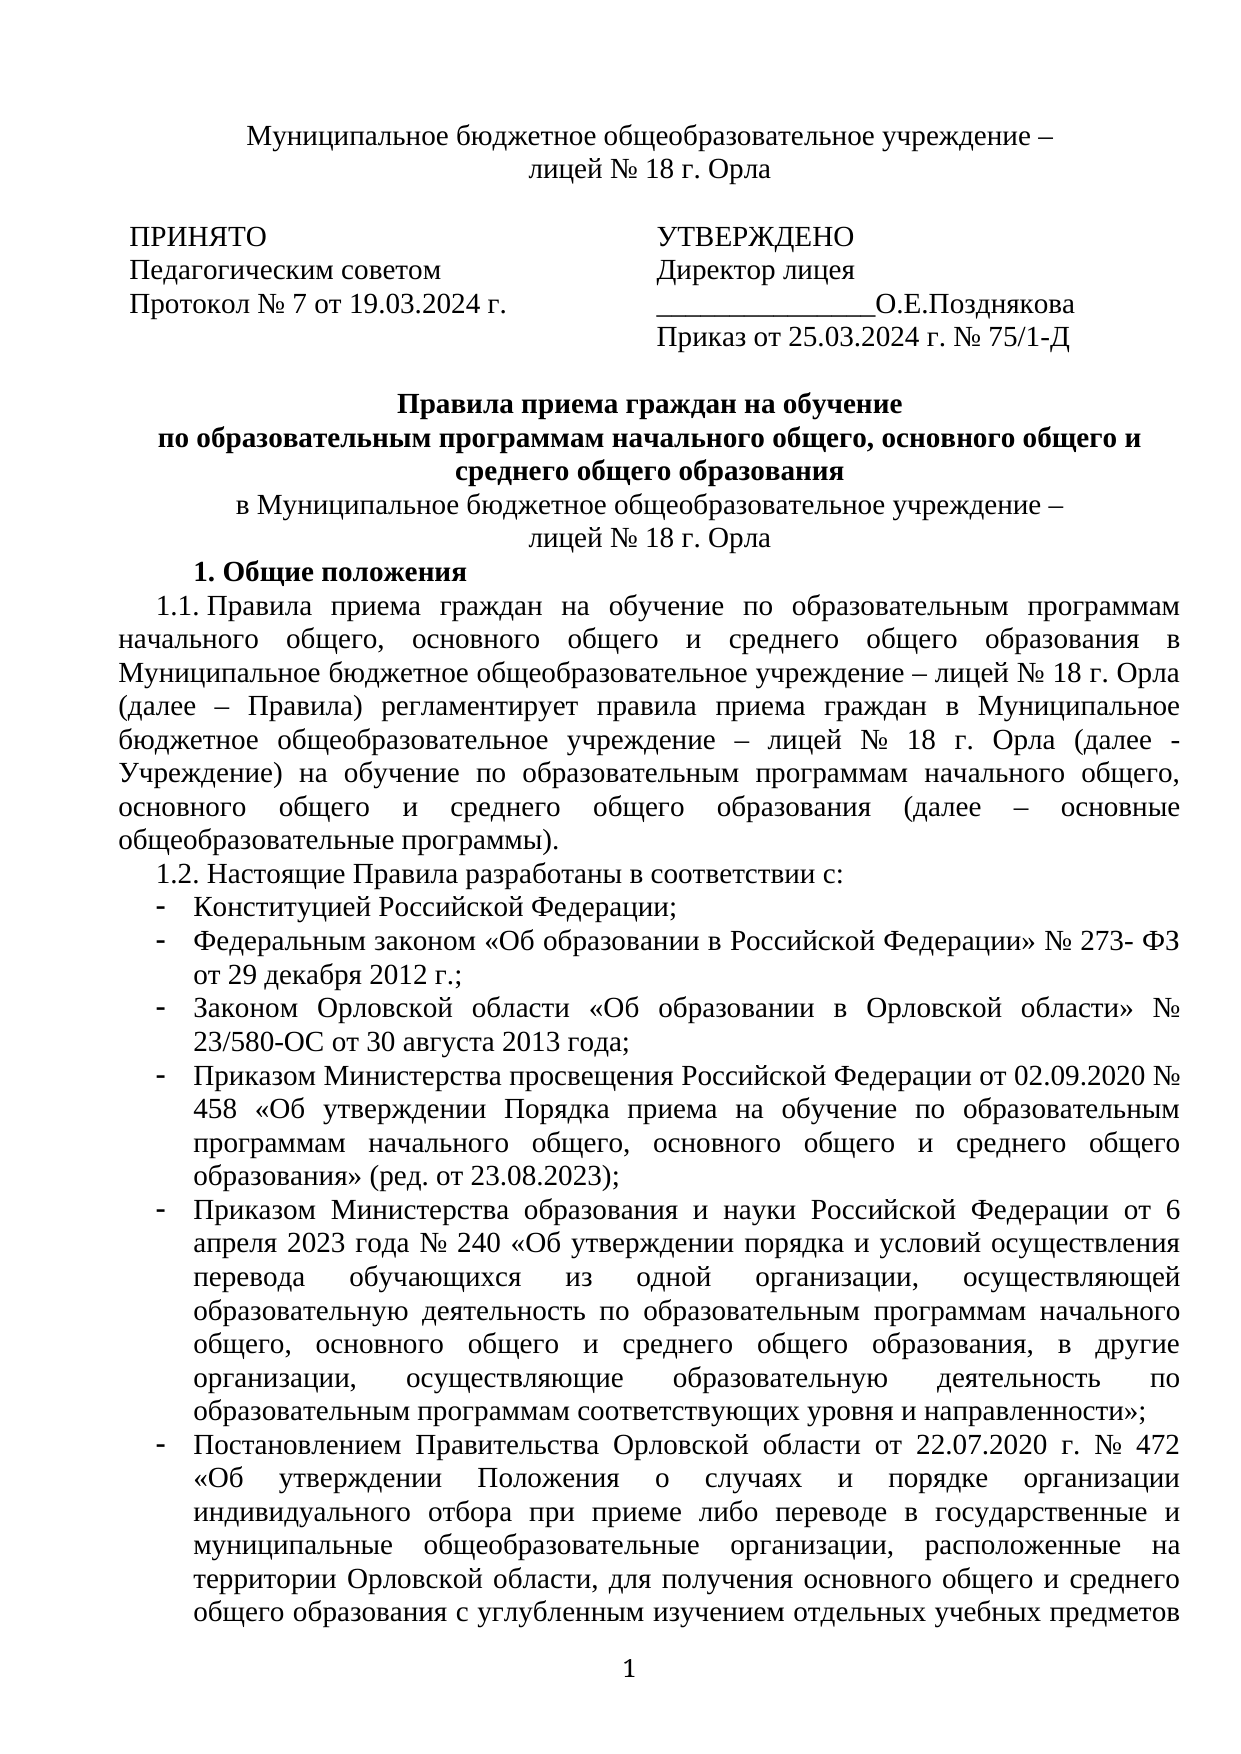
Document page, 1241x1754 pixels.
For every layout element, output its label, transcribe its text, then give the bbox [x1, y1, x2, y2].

list Приказом Министерства просвещения Российской Федерации от 02.09.2020 № 458 «Об утверждении Порядка приема на обучение по образовательным программам начального общего, основного общего и среднего общего образования» (ред. от 23.08.2023); [156, 1058, 1181, 1192]
list Настоящие Правила разработаны в соответствии с: [118, 856, 1181, 889]
text лицей № 18 г. Орла [118, 521, 1181, 554]
list Федеральным законом «Об образовании в Российской Федерации» № 273- ФЗ от 29 декабря 2012 г.; [156, 923, 1181, 990]
table_header ПРИНЯТО Педагогическим советом Протокол № 7 от 19.03.2024 г. [118, 219, 645, 353]
text в Муниципальное бюджетное общеобразовательное учреждение – [118, 487, 1181, 521]
text Муниципальное бюджетное общеобразовательное учреждение – [118, 118, 1181, 152]
list Законом Орловской области «Об образовании в Орловской области» № 23/580-ОС от 30 августа 2013 года; [156, 990, 1181, 1058]
list Правила приема граждан на обучение по образовательным программам начального общего, основного общего и среднего общего образования в Муниципальное бюджетное общеобразовательное учреждение – лицей № 18 г. Орла (далее – Правила) регламентирует правила приема граждан в Муниципальное бюджетное общеобразовательное учреждение – лицей № 18 г. Орла (далее - Учреждение) на обучение по образовательным программам начального общего, основного общего и среднего общего образования (далее – основные общеобразовательные программы). [118, 588, 1181, 856]
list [156, 1427, 1181, 1628]
text 1. Общие положения [118, 554, 1181, 588]
text Правила приема граждан на обучение [118, 386, 1181, 420]
text лицей № 18 г. Орла [118, 152, 1181, 185]
text по образовательным программам начального общего, основного общего и среднего общего образования [118, 420, 1181, 487]
list Приказом Министерства образования и науки Российской Федерации от 6 апреля 2023 года № 240 «Об утверждении порядка и условий осуществления перевода обучающихся из одной организации, осуществляющей образовательную деятельность по образовательным программам начального общего, основного общего и среднего общего образования, в другие организации, осуществляющие образовательную деятельность по образовательным программам соответствующих уровня и направленности»; [156, 1192, 1181, 1427]
table_header УТВЕРЖДЕНО Директор лицея _______________О.Е.Позднякова Приказ от 25.03.2024 г. № 75/1-Д [645, 219, 1181, 353]
list Конституцией Российской Федерации; [156, 889, 1181, 923]
